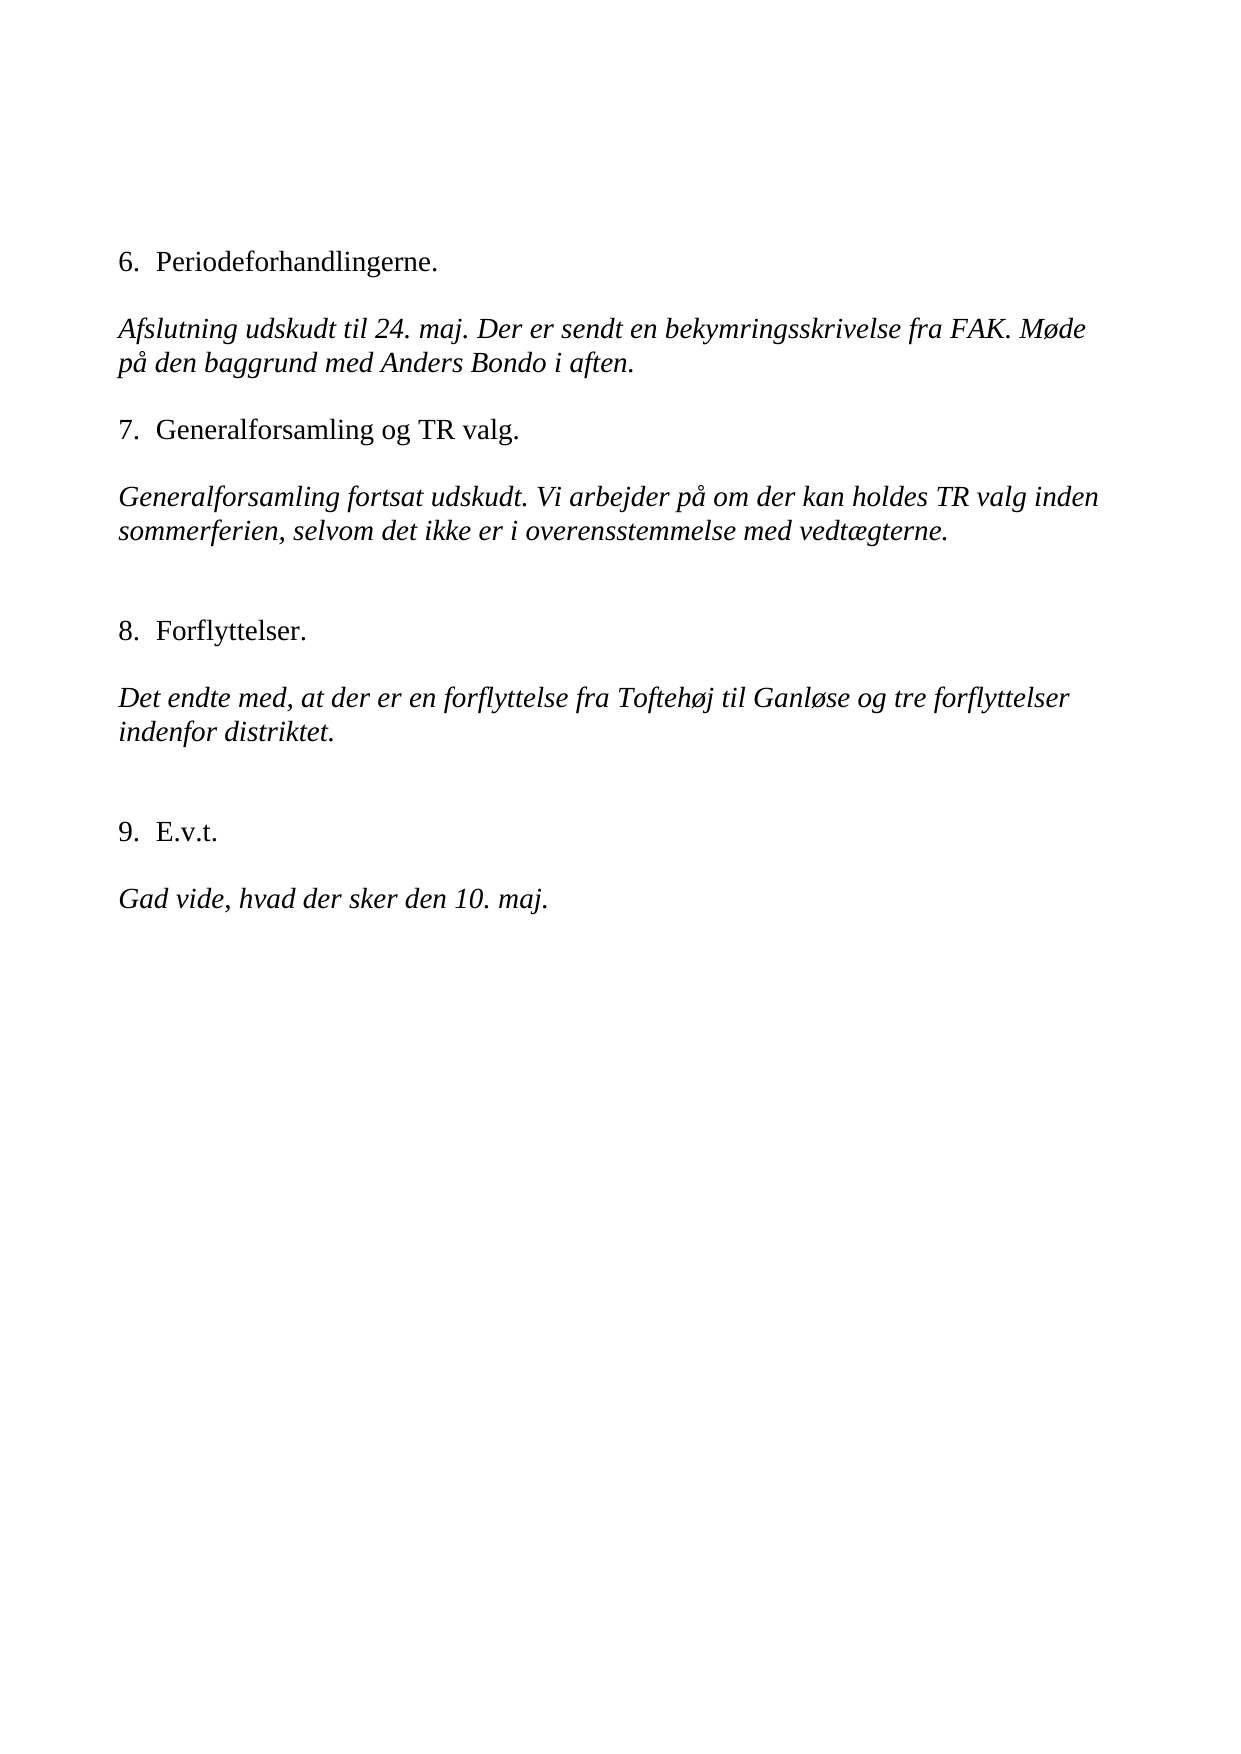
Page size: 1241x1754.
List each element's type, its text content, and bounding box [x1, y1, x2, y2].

text Afslutning udskudt til 24. maj. Der er sendt en bekymringsskrivelse fra FAK. Møde på den baggrund med Anders Bondo i aften. [118, 311, 1122, 378]
text Generalforsamling fortsat udskudt. Vi arbejder på om der kan holdes TR valg inden sommerferien, selvom det ikke er i overensstemmelse med vedtægterne. [118, 479, 1122, 546]
list Forflyttelser. [118, 613, 1122, 647]
text Gad vide, hvad der sker den 10. maj. [118, 882, 1122, 915]
list Generalforsamling og TR valg. [118, 412, 1122, 446]
list E.v.t. [118, 814, 1122, 848]
text Det endte med, at der er en forflyttelse fra Toftehøj til Ganløse og tre forflyttelser indenfor distriktet. [118, 680, 1122, 747]
list Periodeforhandlingerne. [118, 244, 1122, 278]
